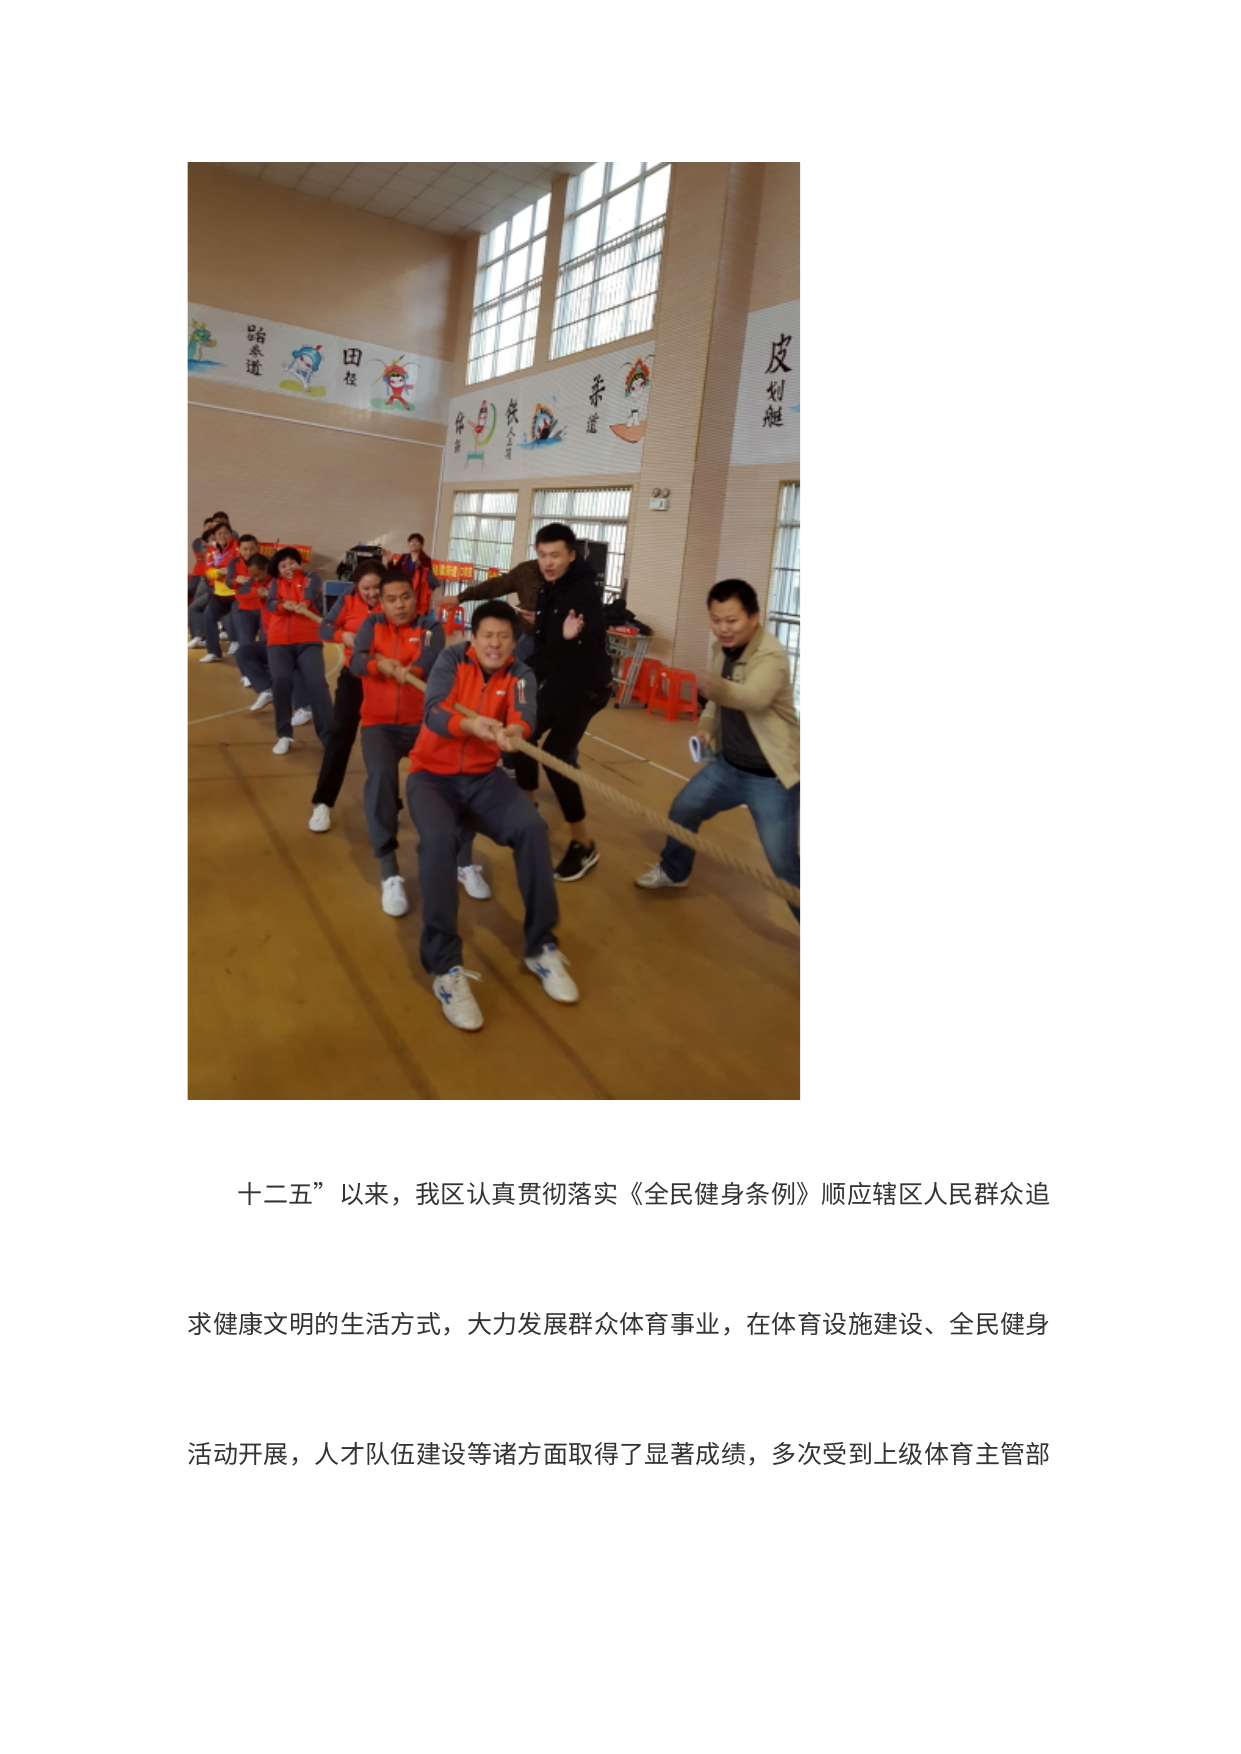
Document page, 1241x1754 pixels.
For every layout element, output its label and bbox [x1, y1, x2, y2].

text [187, 1160, 1053, 1485]
picture [187, 162, 800, 1100]
